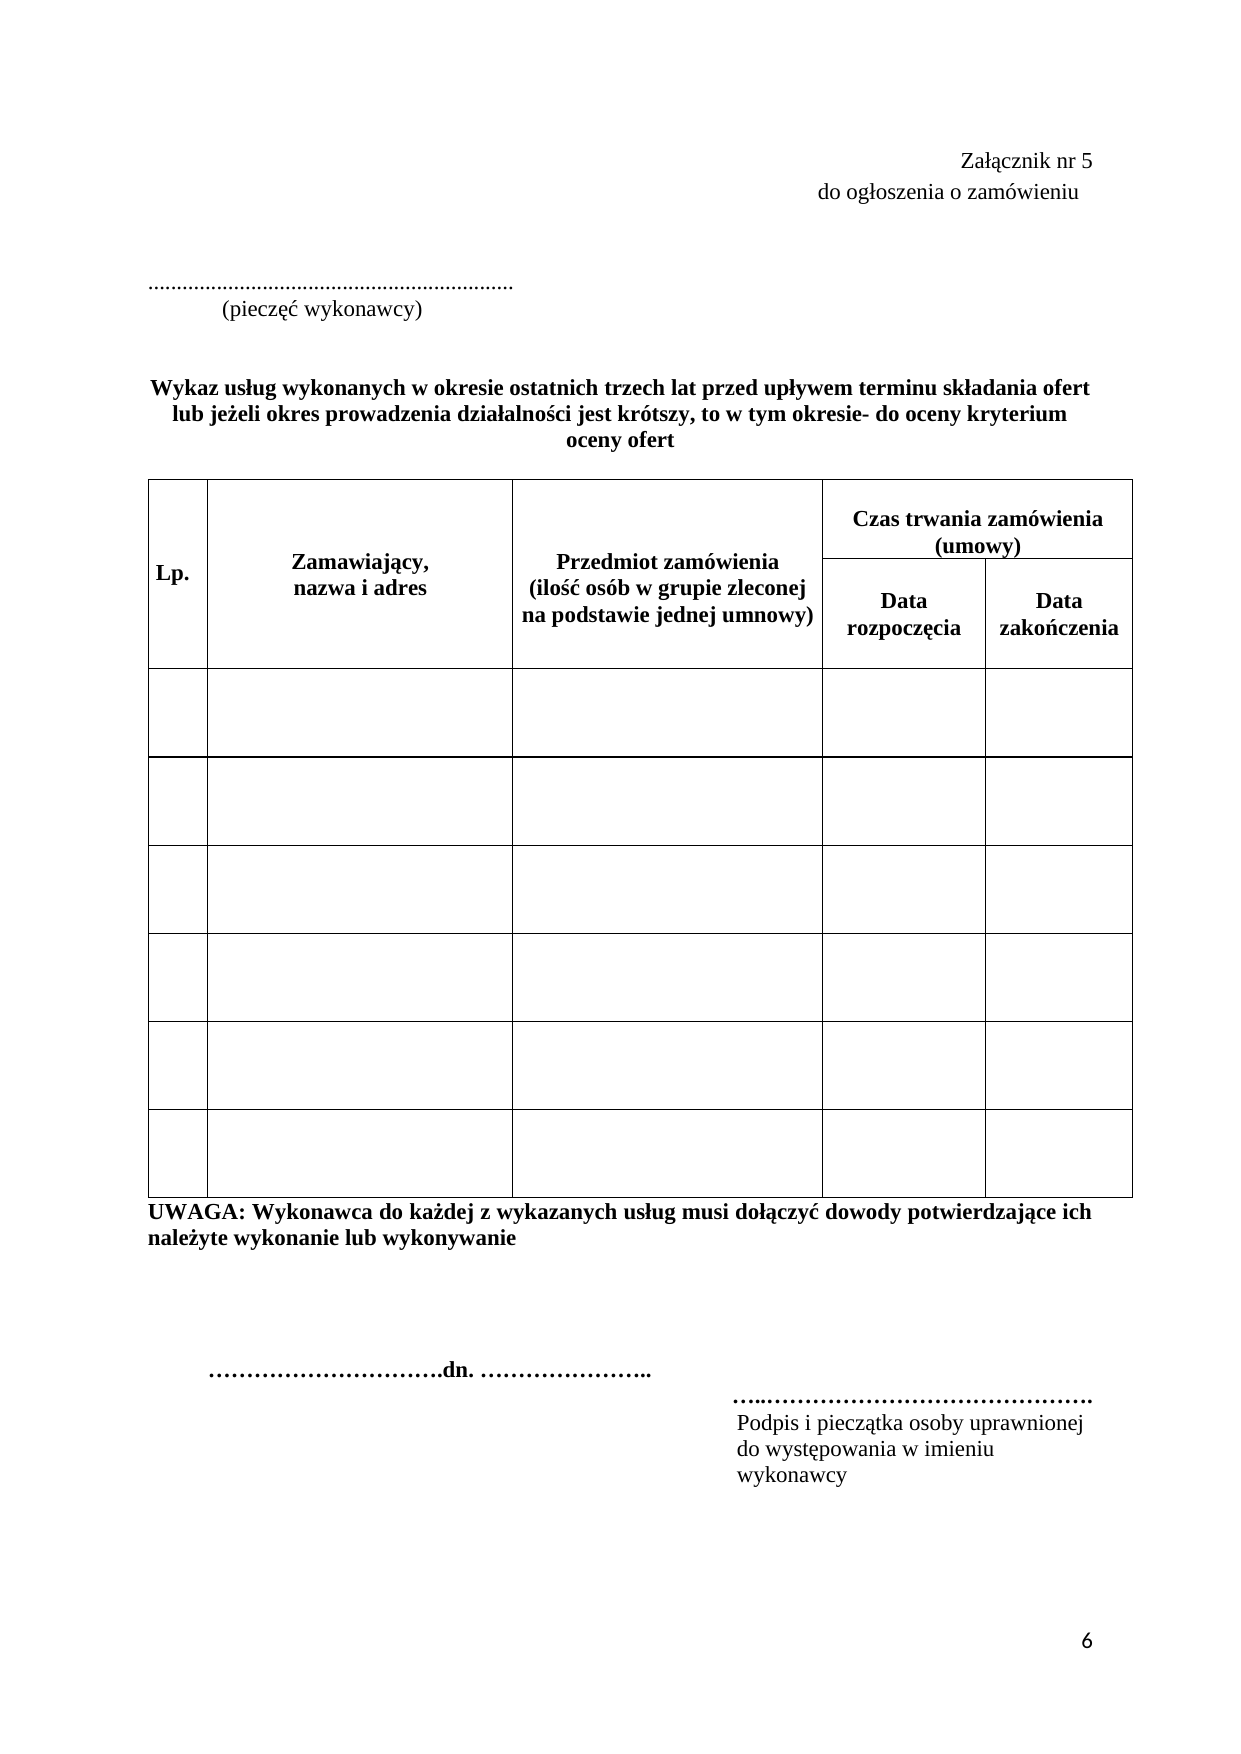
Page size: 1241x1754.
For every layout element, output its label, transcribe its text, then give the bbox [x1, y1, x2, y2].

table_cell [823, 934, 985, 1021]
table_cell [986, 1110, 1132, 1197]
table_cell [986, 934, 1132, 1021]
table_cell [823, 669, 985, 756]
table_cell [149, 1022, 207, 1109]
table_header Zamawiający, nazwa i adres [208, 480, 512, 668]
table_cell [986, 758, 1132, 844]
table_header Czas trwania zamówienia (umowy) [823, 480, 1132, 558]
text Załącznik nr 5 [811, 148, 1093, 174]
table_cell Data zakończenia [986, 559, 1132, 668]
text Wykaz usług wykonanych w okresie ostatnich trzech lat przed upływem terminu składania ofert lub jeżeli okres prowadzenia działalności jest krótszy, to w tym okresie- do oceny kryterium oceny ofert [148, 374, 1093, 453]
table_cell [513, 669, 822, 756]
text (pieczęć wykonawcy) [148, 295, 1093, 321]
table_cell [208, 669, 512, 756]
table_cell [986, 669, 1132, 756]
table_cell [208, 1110, 512, 1197]
text UWAGA: Wykonawca do każdej z wykazanych usług musi dołączyć dowody potwierdzające ich należyte wykonanie lub wykonywanie [148, 1198, 1093, 1251]
text ................................................................ [148, 268, 1093, 295]
table_cell [823, 1022, 985, 1109]
table_cell [513, 1110, 822, 1197]
table_cell [208, 934, 512, 1021]
table_cell [823, 758, 985, 844]
table_cell [208, 846, 512, 933]
table_header Przedmiot zamówienia (ilość osób w grupie zleconej na podstawie jednej umnowy) [513, 480, 822, 668]
table_cell [149, 934, 207, 1021]
table_cell Data rozpoczęcia [823, 559, 985, 668]
table_cell [513, 758, 822, 844]
table_cell [823, 846, 985, 933]
table_header Lp. [149, 480, 207, 668]
table_cell [208, 758, 512, 844]
table_cell [986, 846, 1132, 933]
table_cell [823, 1110, 985, 1197]
table_cell [149, 758, 207, 844]
table_cell [513, 846, 822, 933]
text Podpis i pieczątka osoby uprawnionej do występowania w imieniu wykonawcy [737, 1409, 1093, 1488]
table_cell [149, 846, 207, 933]
text do ogłoszenia o zamówieniu [738, 178, 1093, 204]
table_cell [513, 1022, 822, 1109]
table_cell [149, 669, 207, 756]
text ………………………….dn. ………………….. …..……………………………………. [148, 1356, 1093, 1409]
table_cell [149, 1110, 207, 1197]
table_cell [986, 1022, 1132, 1109]
table_cell [208, 1022, 512, 1109]
table_cell [513, 934, 822, 1021]
